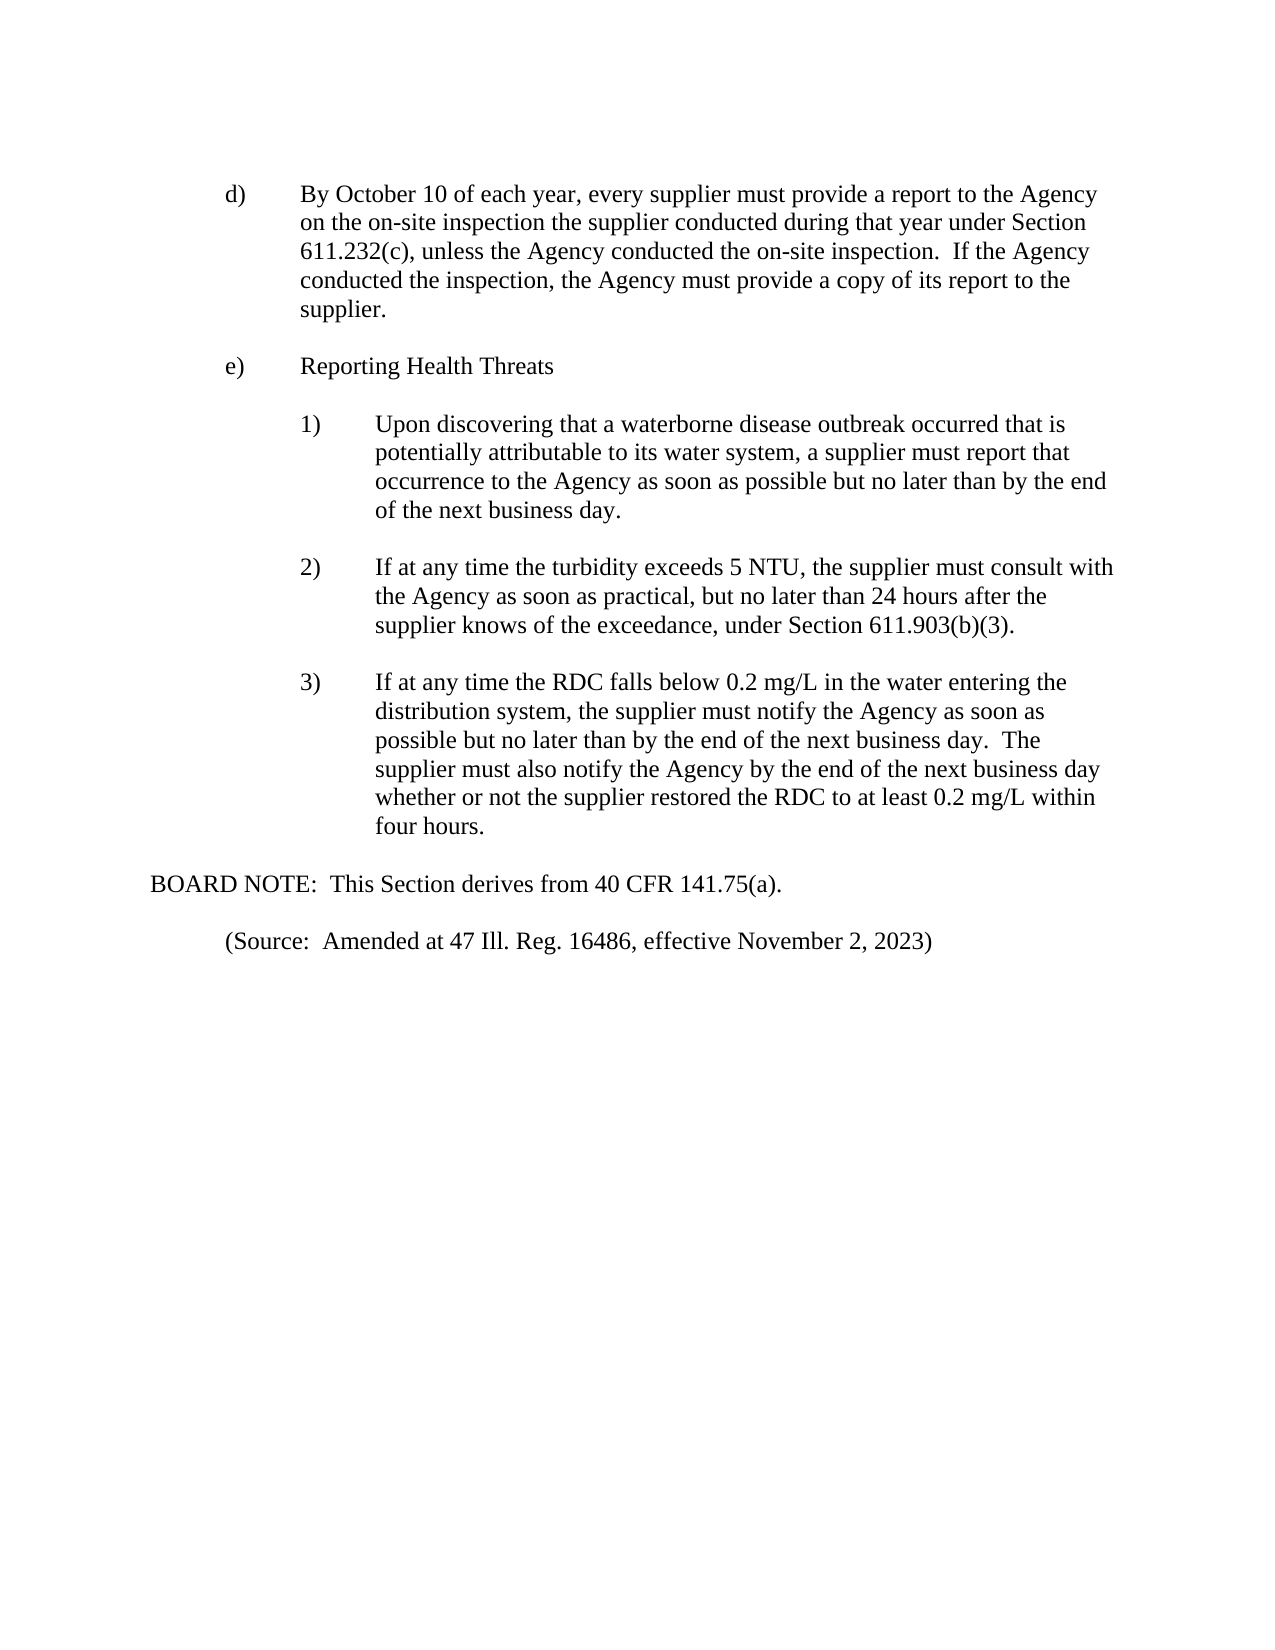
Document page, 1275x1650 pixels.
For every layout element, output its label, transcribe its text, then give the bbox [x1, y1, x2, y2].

text (Source: Amended at 47 Ill. Reg. 16486, effective November 2, 2023) [225, 926, 1125, 955]
text 3) If at any time the RDC falls below 0.2 mg/L in the water entering the distribution system, the supplier must notify the Agency as soon as possible but no later than by the end of the next business day. The supplier must also notify the Agency by the end of the next business day whether or not the supplier restored the RDC to at least 0.2 mg/L within four hours. [300, 667, 1125, 840]
text BOARD NOTE: This Section derives from 40 CFR 141.75(a). [150, 869, 1125, 897]
text 2) If at any time the turbidity exceeds 5 NTU, the supplier must consult with the Agency as soon as practical, but no later than 24 hours after the supplier knows of the exceedance, under Section 611.903(b)(3). [300, 552, 1125, 639]
text d) By October 10 of each year, every supplier must provide a report to the Agency on the on-site inspection the supplier conducted during that year under Section 611.232(c), unless the Agency conducted the on-site inspection. If the Agency conducted the inspection, the Agency must provide a copy of its report to the supplier. [225, 179, 1125, 322]
text e) Reporting Health Threats [225, 351, 1125, 380]
text 1) Upon discovering that a waterborne disease outbreak occurred that is potentially attributable to its water system, a supplier must report that occurrence to the Agency as soon as possible but no later than by the end of the next business day. [300, 409, 1125, 524]
